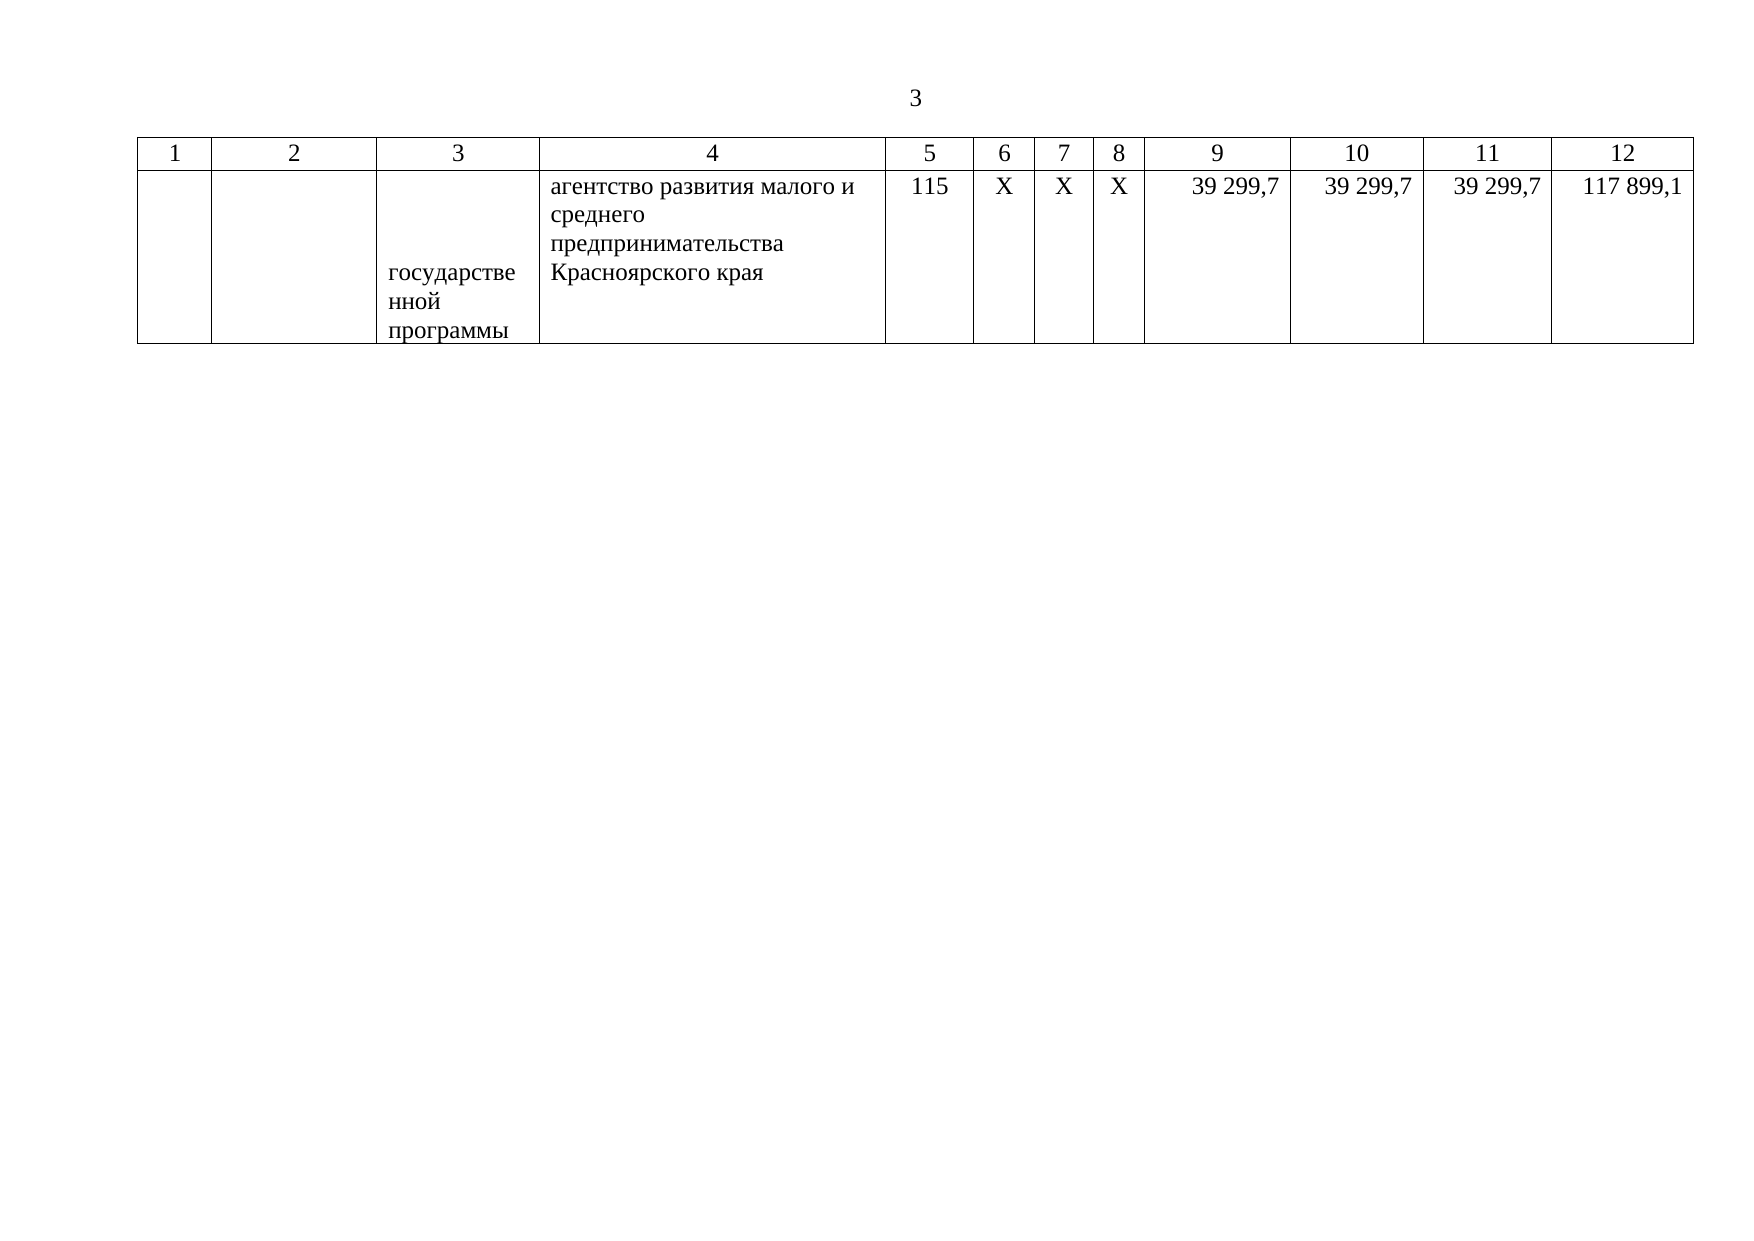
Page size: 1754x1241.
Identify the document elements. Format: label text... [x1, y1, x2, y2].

table_header 6 [974, 138, 1034, 170]
table_header 2 [212, 138, 376, 170]
table_header 1 [138, 138, 211, 170]
table_cell агентство развития малого и среднего предпринимательства Красноярского края [540, 171, 885, 343]
table_cell 39 299,7 [1291, 171, 1423, 343]
table_header 9 [1145, 138, 1290, 170]
table_header 4 [540, 138, 885, 170]
table_header 8 [1094, 138, 1144, 170]
table_header 11 [1424, 138, 1551, 170]
table_header 10 [1291, 138, 1423, 170]
table_header 12 [1552, 138, 1693, 170]
table_cell 117 899,1 [1552, 171, 1693, 343]
table_cell Х [1094, 171, 1144, 343]
table_cell 115 [886, 171, 973, 343]
table_header 5 [886, 138, 973, 170]
table_cell 39 299,7 [1424, 171, 1551, 343]
table_cell Х [1035, 171, 1093, 343]
table_cell 39 299,7 [1145, 171, 1290, 343]
table_header 7 [1035, 138, 1093, 170]
table_cell Х [974, 171, 1034, 343]
table_header 3 [377, 138, 539, 170]
